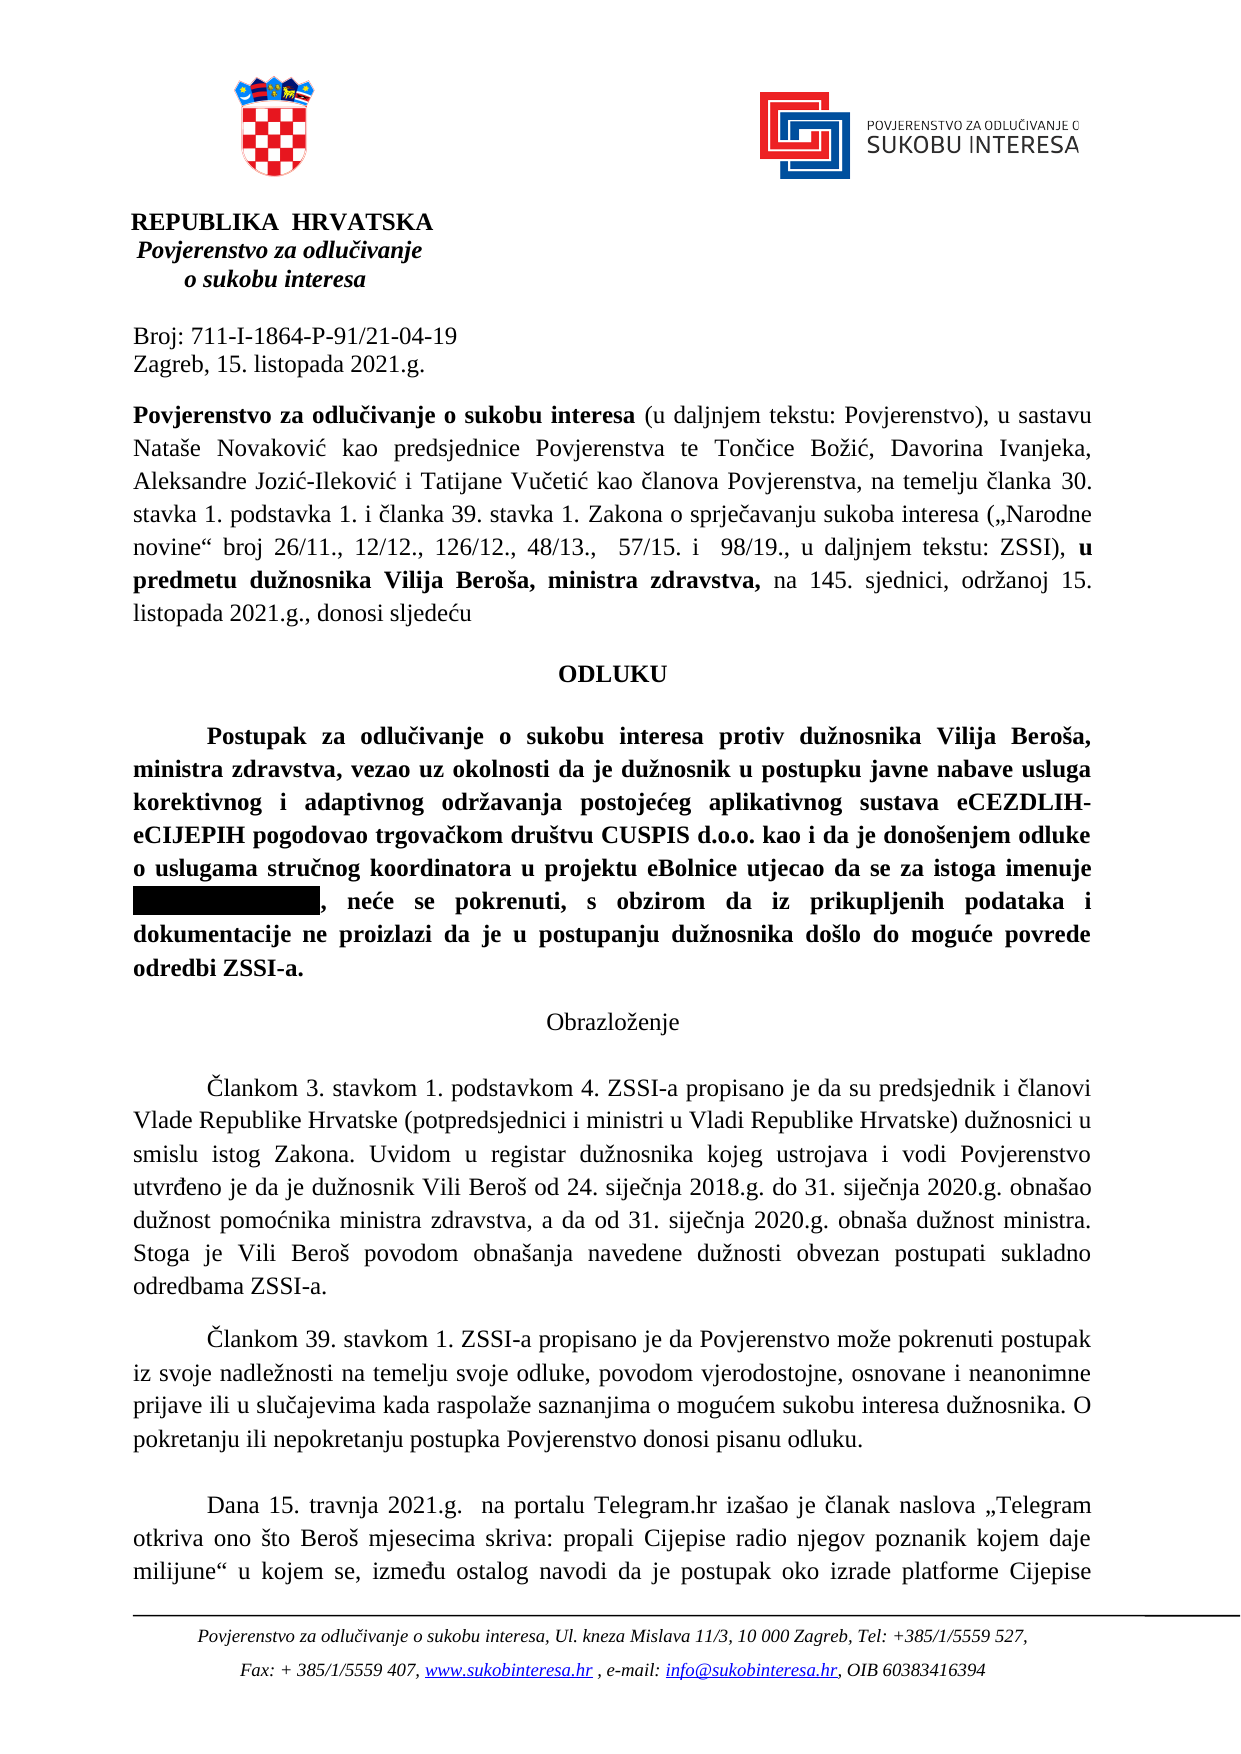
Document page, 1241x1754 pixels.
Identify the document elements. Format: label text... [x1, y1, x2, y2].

text Broj: 711-I-1864-P-91/21-04-19 [133, 321, 1092, 349]
text Postupak za odlučivanje o sukobu interesa protiv dužnosnika Vilija Beroša, ministra zdravstva, vezao uz okolnosti da je dužnosnik u postupku javne nabave usluga korektivnog i adaptivnog održavanja postojećeg aplikativnog sustava eCEZDLIH-eCIJEPIH pogodovao trgovačkom društvu CUSPIS d.o.o. kao i da je donošenjem odluke o uslugama stručnog koordinatora u projektu eBolnice utjecao da se za istoga imenuje ………………….., neće se pokrenuti, s obzirom da iz prikupljenih podataka i dokumentacije ne proizlazi da je u postupanju dužnosnika došlo do moguće povrede odredbi ZSSI-a. [133, 721, 1092, 981]
text Člankom 39. stavkom 1. ZSSI-a propisano je da Povjerenstvo može pokrenuti postupak iz svoje nadležnosti na temelju svoje odluke, povodom vjerodostojne, osnovane i neanonimne prijave ili u slučajevima kada raspolaže saznanjima o mogućem sukobu interesa dužnosnika. O pokretanju ili nepokretanju postupka Povjerenstvo donosi pisanu odluku. [133, 1324, 1092, 1452]
text Člankom 3. stavkom 1. podstavkom 4. ZSSI-a propisano je da su predsjednik i članovi Vlade Republike Hrvatske (potpredsjednici i ministri u Vladi Republike Hrvatske) dužnosnici u smislu istog Zakona. Uvidom u registar dužnosnika kojeg ustrojava i vodi Povjerenstvo utvrđeno je da je dužnosnik Vili Beroš od 24. siječnja 2018.g. do 31. siječnja 2020.g. obnašao dužnost pomoćnika ministra zdravstva, a da od 31. siječnja 2020.g. obnaša dužnost ministra. Stoga je Vili Beroš povodom obnašanja navedene dužnosti obvezan postupati sukladno odredbama ZSSI-a. [133, 1073, 1092, 1299]
text Obrazloženje [133, 1007, 1092, 1035]
text Zagreb, 15. listopada 2021.g. [133, 349, 1033, 378]
picture [231, 73, 320, 179]
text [133, 1490, 1092, 1584]
picture [760, 92, 1079, 179]
text ODLUKU [133, 659, 1092, 688]
text Povjerenstvo za odlučivanje o sukobu interesa (u daljnjem tekstu: Povjerenstvo), u sastavu Nataše Novaković kao predsjednice Povjerenstva te Tončice Božić, Davorina Ivanjeka, Aleksandre Jozić-Ileković i Tatijane Vučetić kao članova Povjerenstva, na temelju članka 30. stavka 1. podstavka 1. i članka 39. stavka 1. Zakona o sprječavanju sukoba interesa („Narodne novine“ broj 26/11., 12/12., 126/12., 48/13., 57/15. i 98/19., u daljnjem tekstu: ZSSI), u predmetu dužnosnika Vilija Beroša, ministra zdravstva, na 145. sjednici, održanoj 15. listopada 2021.g., donosi sljedeću [133, 400, 1092, 627]
